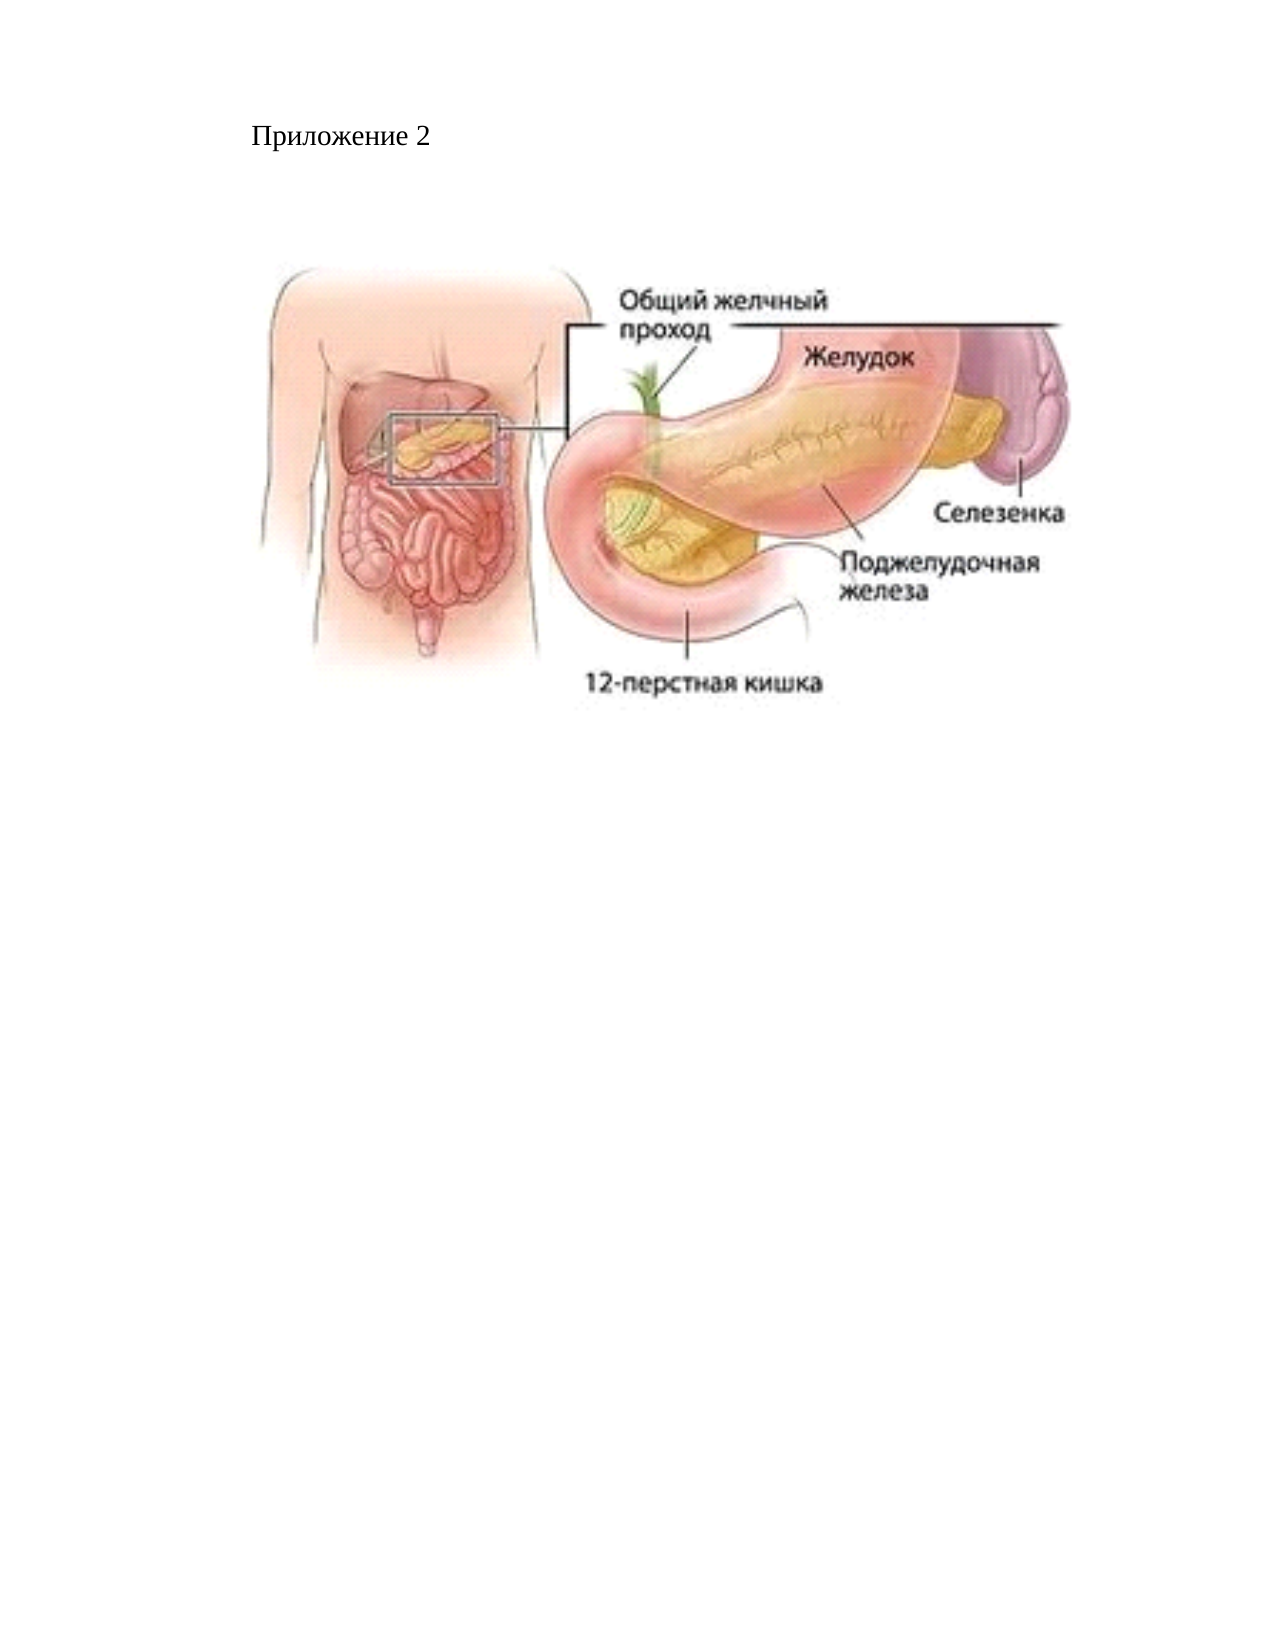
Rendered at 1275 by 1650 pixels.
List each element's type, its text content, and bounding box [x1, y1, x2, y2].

text Приложение 2 [177, 118, 1186, 152]
picture [251, 218, 1080, 750]
